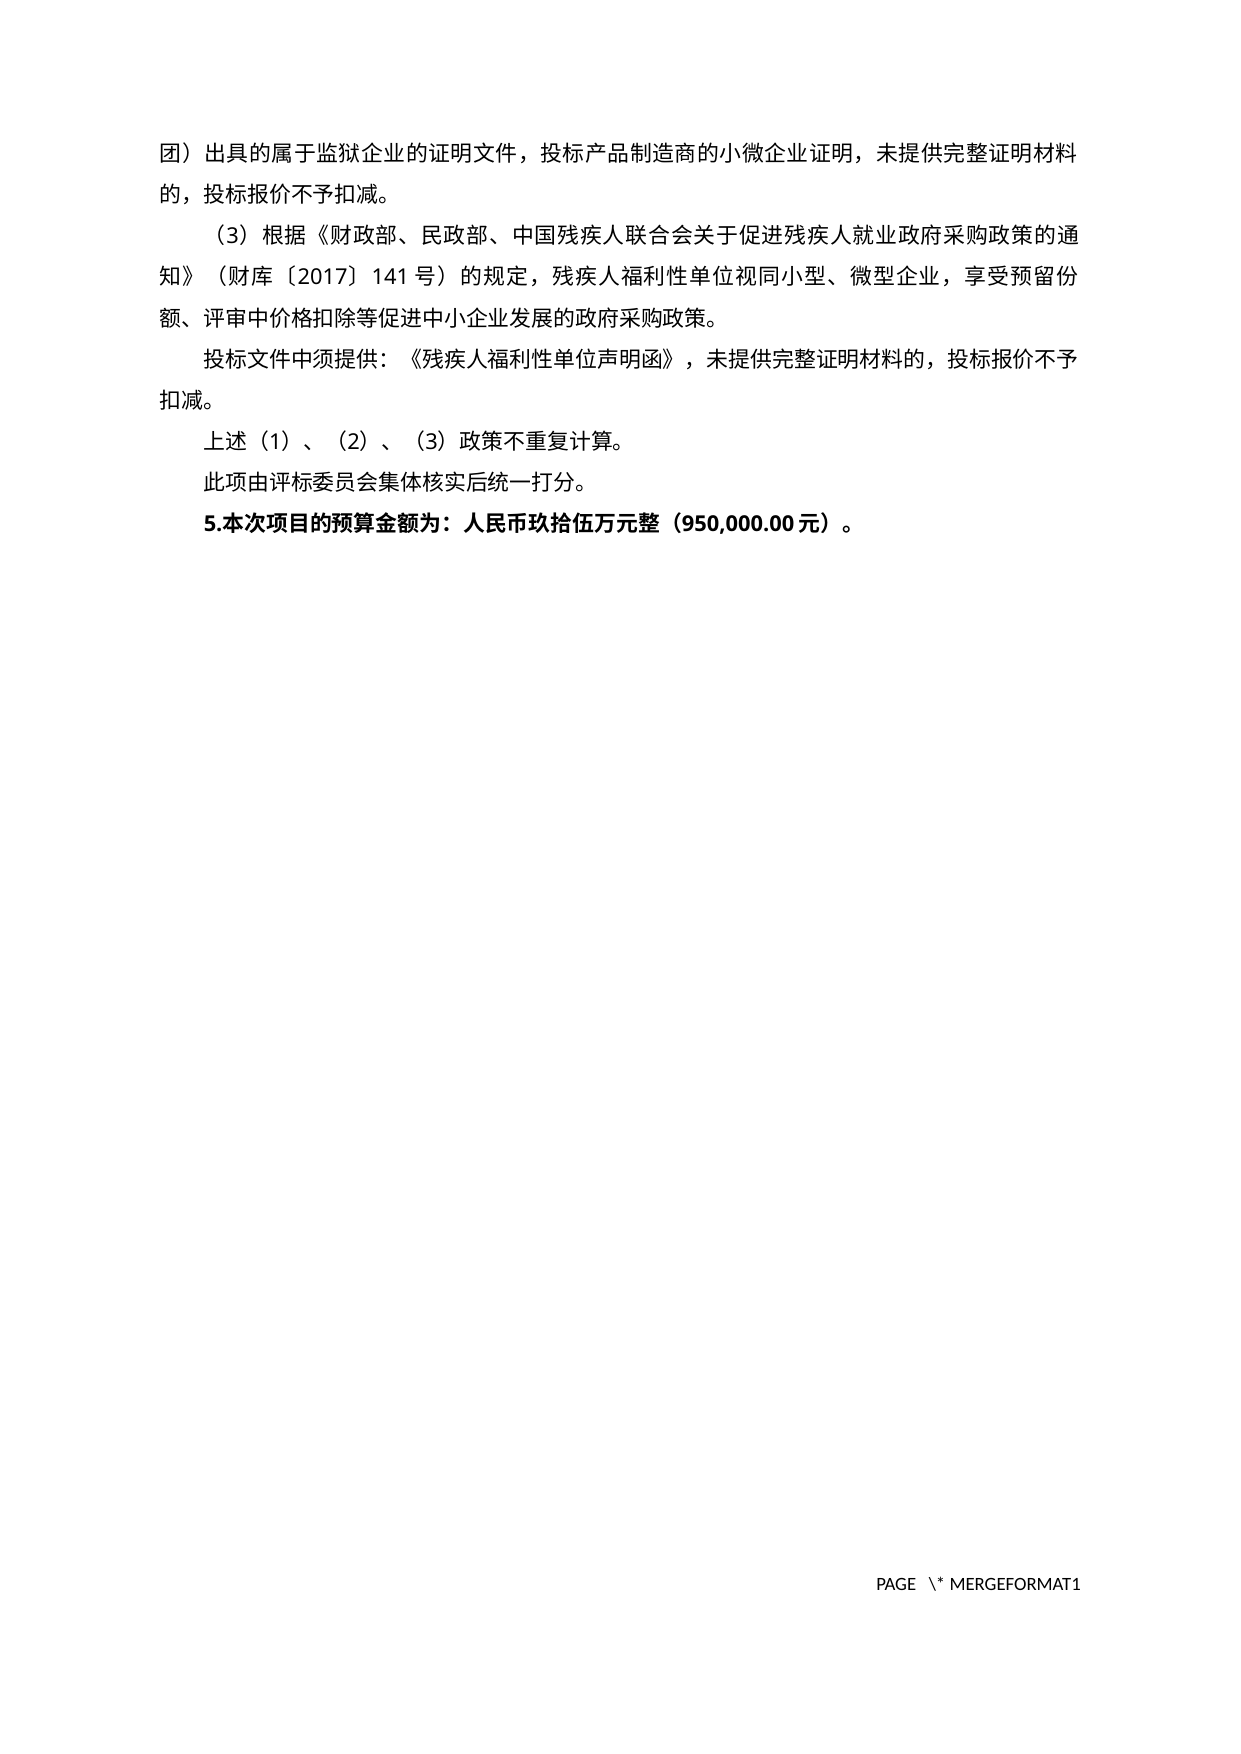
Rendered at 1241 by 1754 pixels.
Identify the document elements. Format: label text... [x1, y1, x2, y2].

text 投标文件中须提供：《残疾人福利性单位声明函》，未提供完整证明材料的，投标报价不予扣减。 [159, 342, 1081, 414]
text 5.本次项目的预算金额为：人民币玖拾伍万元整（950,000.00元）。 [159, 506, 1081, 538]
text （3）根据《财政部、民政部、中国残疾人联合会关于促进残疾人就业政府采购政策的通知》（财库〔2017〕141号）的规定，残疾人福利性单位视同小型、微型企业，享受预留份额、评审中价格扣除等促进中小企业发展的政府采购政策。 [159, 218, 1081, 332]
text 上述（1）、（2）、（3）政策不重复计算。 [159, 424, 1081, 456]
text 此项由评标委员会集体核实后统一打分。 [159, 465, 1081, 497]
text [159, 136, 1081, 209]
